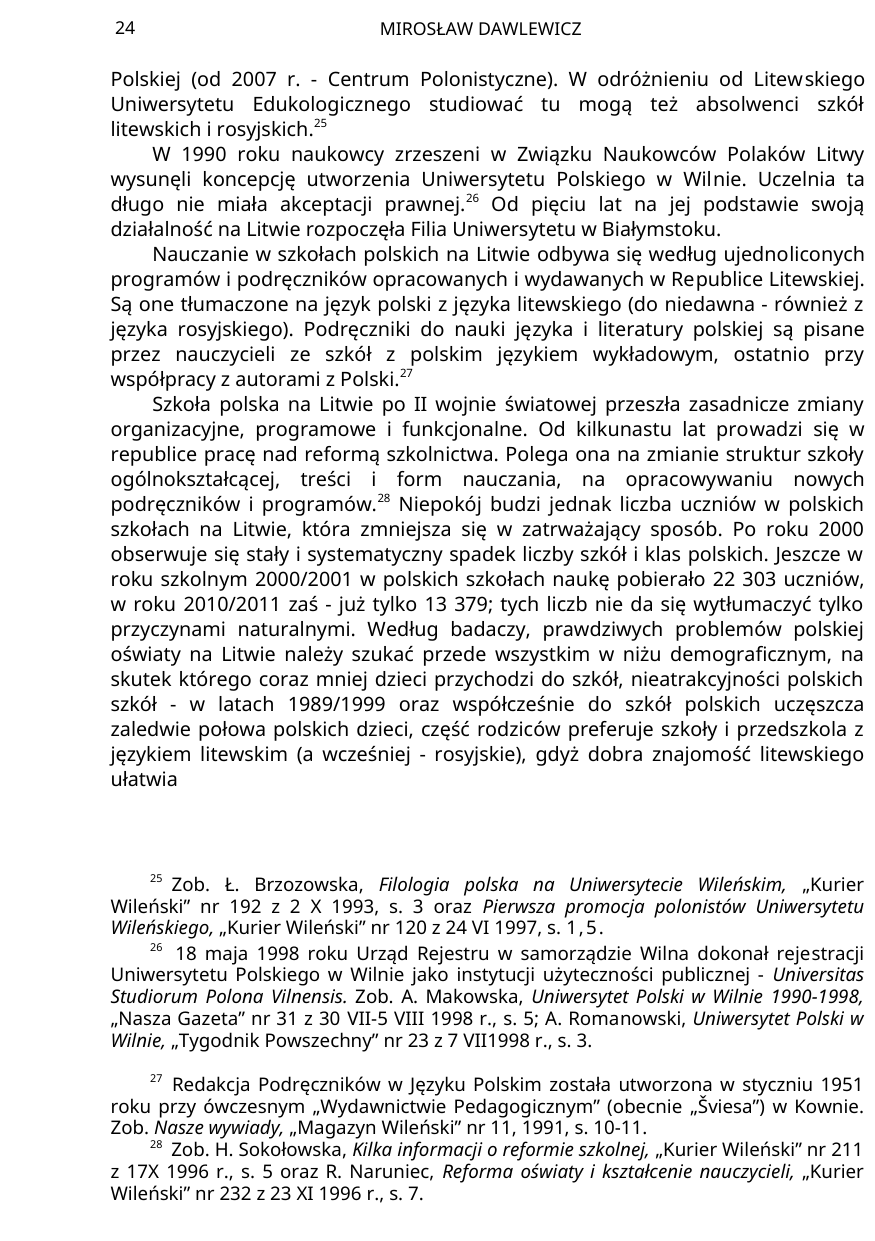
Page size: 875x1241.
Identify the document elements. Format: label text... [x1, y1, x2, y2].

text 26 18 maja 1998 roku Urząd Rejestru w samorządzie Wilna dokonał rejestracji Uniwersytetu Polskiego w Wilnie jako instytucji użyteczności publicznej - Universitas Studiorum Polona Vilnensis. Zob. A. Makowska, Uniwersytet Polski w Wilnie 1990-1998, „Nasza Gazeta” nr 31 z 30 VII-5 VIII 1998 r., s. 5; A. Romanowski, Uniwersytet Polski w Wilnie, „Tygodnik Powszechny” nr 23 z 7 VII1998 r., s. 3. [110, 943, 864, 1051]
text 28 Zob. H. Sokołowska, Kilka informacji o reformie szkolnej, „Kurier Wileński” nr 211 z 17X 1996 r., s. 5 oraz R. Naruniec, Reforma oświaty i kształcenie nauczycieli, „Kurier Wileński” nr 232 z 23 XI 1996 r., s. 7. [110, 1139, 864, 1205]
text MIROSŁAW DAWLEWICZ [379, 21, 582, 39]
text W 1990 roku naukowcy zrzeszeni w Związku Naukowców Polaków Litwy wysunęli koncepcję utworzenia Uniwersytetu Polskiego w Wilnie. Uczelnia ta długo nie miała akceptacji prawnej.26 Od pięciu lat na jej podstawie swoją działalność na Litwie rozpoczęła Filia Uniwersytetu w Białymstoku. [110, 141, 865, 241]
text Polskiej (od 2007 r. - Centrum Polonistyczne). W odróżnieniu od Litewskiego Uniwersytetu Edukologicznego studiować tu mogą też absolwenci szkół litewskich i rosyjskich.25 [110, 66, 865, 141]
text 27 Redakcja Podręczników w Języku Polskim została utworzona w styczniu 1951 roku przy ówczesnym „Wydawnictwie Pedagogicznym” (obecnie „Šviesa”) w Kownie. Zob. Nasze wywiady, „Magazyn Wileński” nr 11, 1991, s. 10-11. [110, 1074, 864, 1139]
text Nauczanie w szkołach polskich na Litwie odbywa się według ujednoliconych programów i podręczników opracowanych i wydawanych w Republice Litewskiej. Są one tłumaczone na język polski z języka litewskiego (do niedawna - również z języka rosyjskiego). Podręczniki do nauki języka i literatury polskiej są pisane przez nauczycieli ze szkół z polskim językiem wykładowym, ostatnio przy współpracy z autorami z Polski.27 [110, 241, 865, 391]
text Szkoła polska na Litwie po II wojnie światowej przeszła zasadnicze zmiany organizacyjne, programowe i funkcjonalne. Od kilkunastu lat prowadzi się w republice pracę nad reformą szkolnictwa. Polega ona na zmianie struktur szkoły ogólnokształcącej, treści i form nauczania, na opracowywaniu nowych podręczników i programów.28 Niepokój budzi jednak liczba uczniów w polskich szkołach na Litwie, która zmniejsza się w zatrważający sposób. Po roku 2000 obserwuje się stały i systematyczny spadek liczby szkół i klas polskich. Jeszcze w roku szkolnym 2000/2001 w polskich szkołach naukę pobierało 22 303 uczniów, w roku 2010/2011 zaś - już tylko 13 379; tych liczb nie da się wytłumaczyć tylko przyczynami naturalnymi. Według badaczy, prawdziwych problemów polskiej oświaty na Litwie należy szukać przede wszystkim w niżu demograficznym, na skutek którego coraz mniej dzieci przychodzi do szkół, nieatrakcyjności polskich szkół - w latach 1989/1999 oraz współcześnie do szkół polskich uczęszcza zaledwie połowa polskich dzieci, część rodziców preferuje szkoły i przedszkola z językiem litewskim (a wcześniej - rosyjskie), gdyż dobra znajomość litewskiego ułatwia [110, 391, 865, 791]
text 25 Zob. Ł. Brzozowska, Filologia polska na Uniwersytecie Wileńskim, „Kurier Wileński” nr 192 z 2 X 1993, s. 3 oraz Pierwsza promocja polonistów Uniwersytetu Wileńskiego, „Kurier Wileński” nr 120 z 24 VI 1997, s. 1,5. [110, 874, 864, 939]
text 24 [115, 20, 135, 38]
